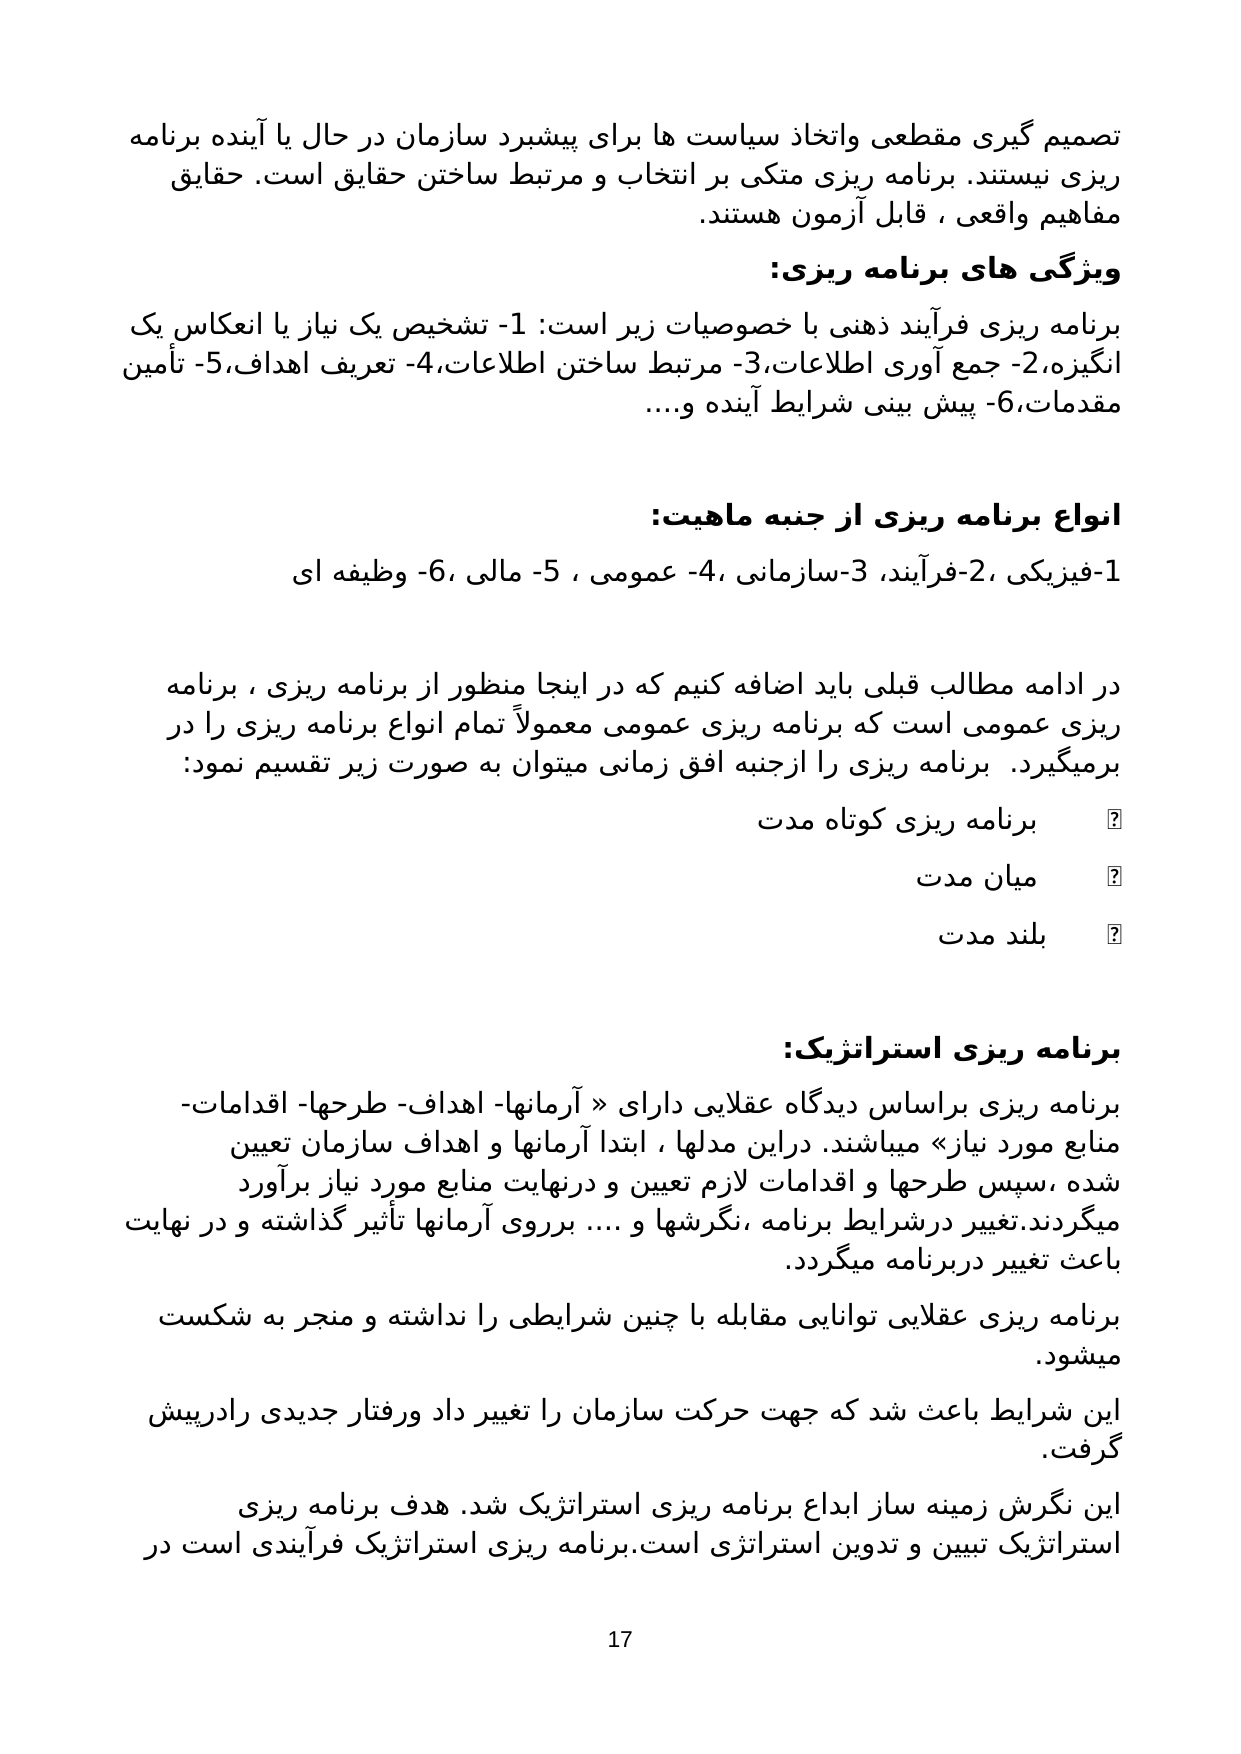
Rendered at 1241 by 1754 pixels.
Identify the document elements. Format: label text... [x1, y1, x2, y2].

text این شرایط باعث شد که جهت حرکت سازمان را تغییر داد ورفتار جدیدی رادرپیش گرفت. [118, 1393, 1122, 1466]
text 1-فیزیکی ،2-فرآیند، 3-سازمانی ،4- عمومی ، 5- مالی ،6- وظیفه ای [118, 554, 1122, 588]
text در ادامه مطالب قبلی باید اضافه کنیم که در اینجا منظور از برنامه ریزی ، برنامه ریزی عمومی است که برنامه ریزی عمومی معمولاً تمام انواع برنامه ریزی را در برمیگیرد. برنامه ریزی را ازجنبه افق زمانی میتوان به صورت زیر تقسیم نمود: [118, 667, 1122, 779]
text تصمیم گیری مقطعی واتخاذ سیاست ها برای پیشبرد سازمان در حال یا آینده برنامه ریزی نیستند. برنامه ریزی متکی بر انتخاب و مرتبط ساختن حقایق است. حقایق مفاهیم واقعی ، قابل آزمون هستند. [118, 118, 1122, 230]
text برنامه ریزی فرآیند ذهنی با خصوصیات زیر است: 1- تشخیص یک نیاز یا انعکاس یک انگیزه،2- جمع آوری اطلاعات،3- مرتبط ساختن اطلاعات،4- تعریف اهداف،5- تأمین مقدمات،6- پیش بینی شرایط آینده و.... [118, 307, 1122, 419]
text برنامه ریزی استراتژیک: [118, 1031, 1122, 1065]
text برنامه ریزی عقلایی توانایی مقابله با چنین شرایطی را نداشته و منجر به شکست میشود. [118, 1298, 1122, 1371]
text  میان مدت [118, 858, 1122, 894]
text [118, 1487, 1122, 1560]
text برنامه ریزی براساس دیدگاه عقلایی دارای « آرمانها- اهداف- طرحها- اقدامات- منابع مورد نیاز» میباشند. دراین مدلها ، ابتدا آرمانها و اهداف سازمان تعیین شده ،سپس طرحها و اقدامات لازم تعیین و درنهایت منابع مورد نیاز برآورد میگردند.تغییر درشرایط برنامه ،نگرشها و .... برروی آرمانها تأثیر گذاشته و در نهایت باعث تغییر دربرنامه میگردد. [118, 1087, 1122, 1277]
text ویژگی های برنامه ریزی: [118, 252, 1122, 286]
text انواع برنامه ریزی از جنبه ماهیت: [118, 498, 1122, 532]
text  بلند مدت [118, 916, 1122, 952]
text  برنامه ریزی کوتاه مدت [118, 801, 1122, 836]
